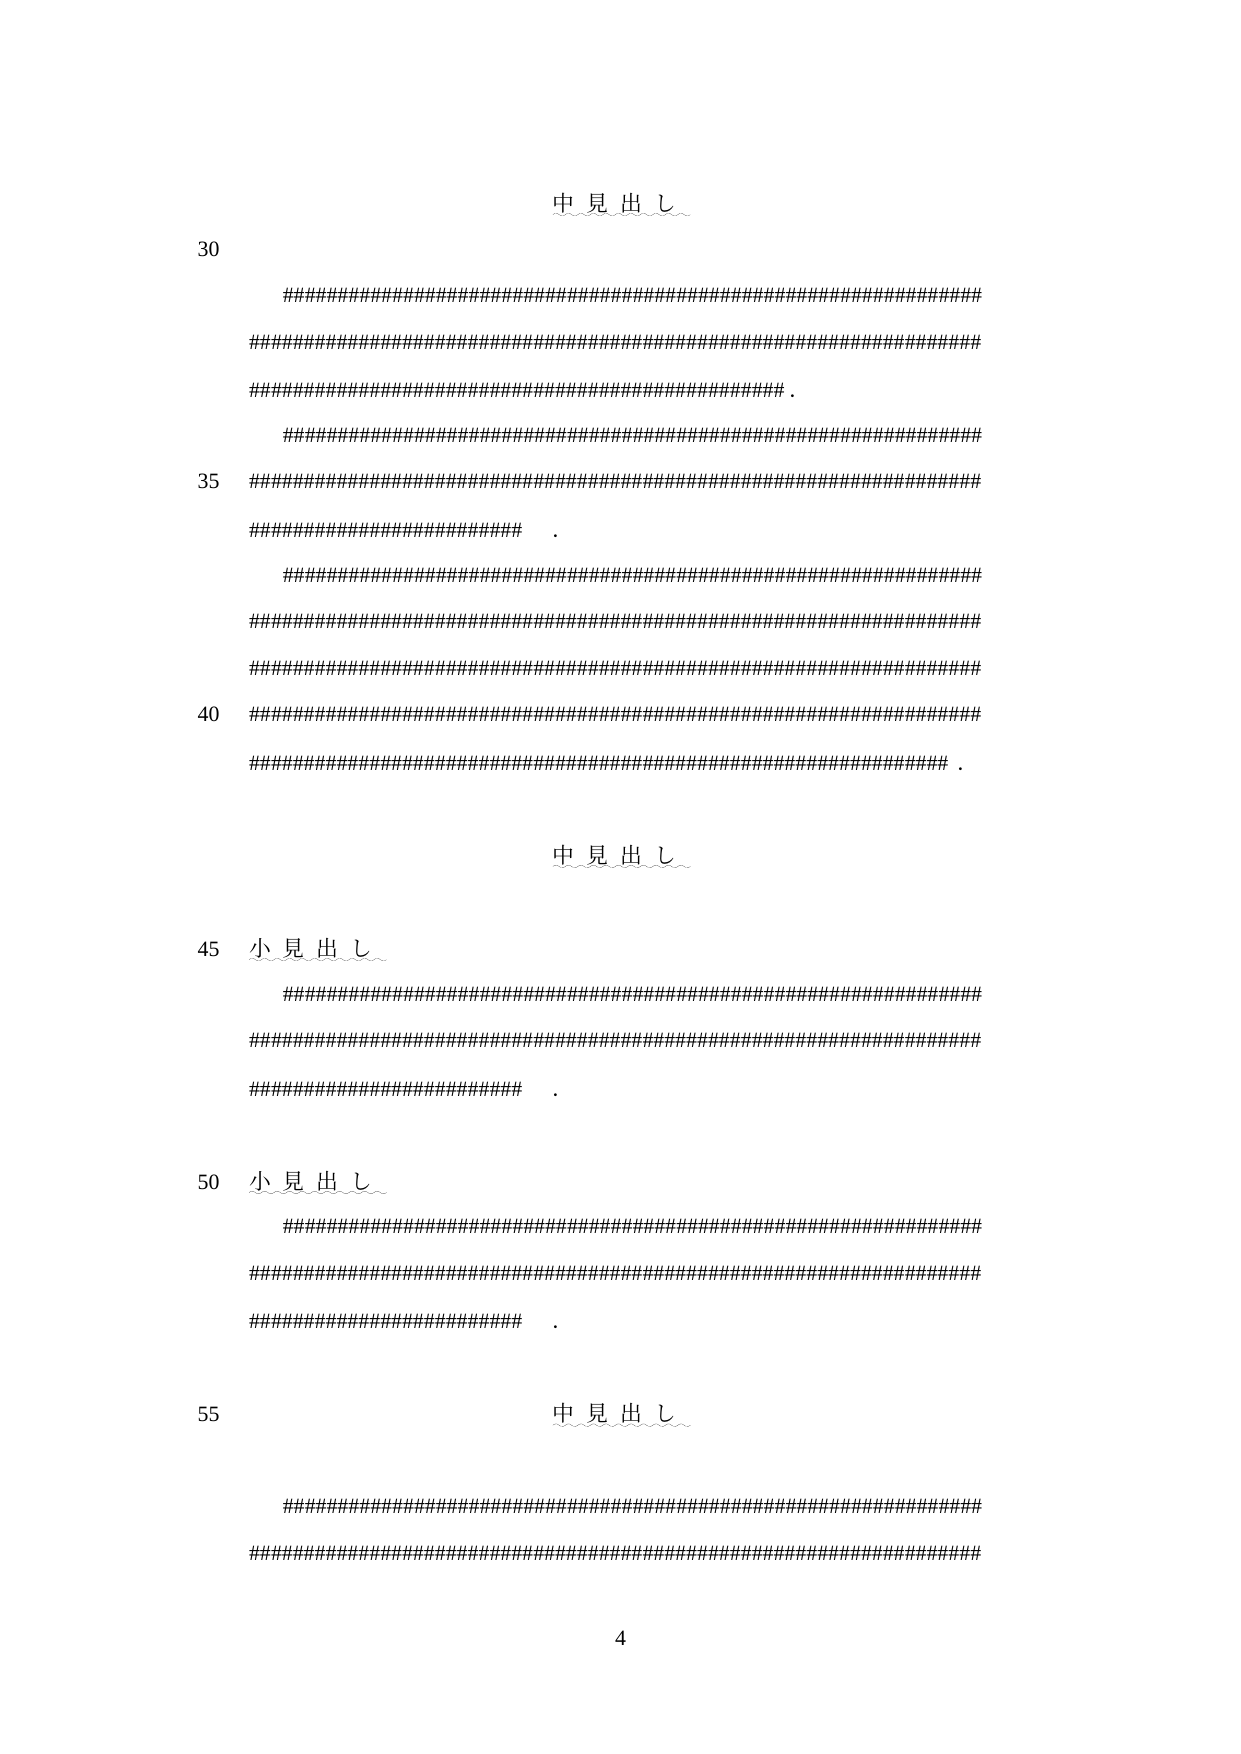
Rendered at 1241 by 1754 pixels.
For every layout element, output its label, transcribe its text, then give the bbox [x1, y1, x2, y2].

text #########################################################################################################################################################################################################################################################################################################################################． [249, 551, 991, 784]
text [249, 1482, 991, 1575]
subtitle 中見出し [249, 1389, 991, 1436]
subtitle 中見出し [249, 178, 991, 225]
subtitle 小見出し [249, 1156, 991, 1203]
subtitle 小見出し [249, 923, 991, 970]
subtitle 中見出し [249, 830, 991, 877]
